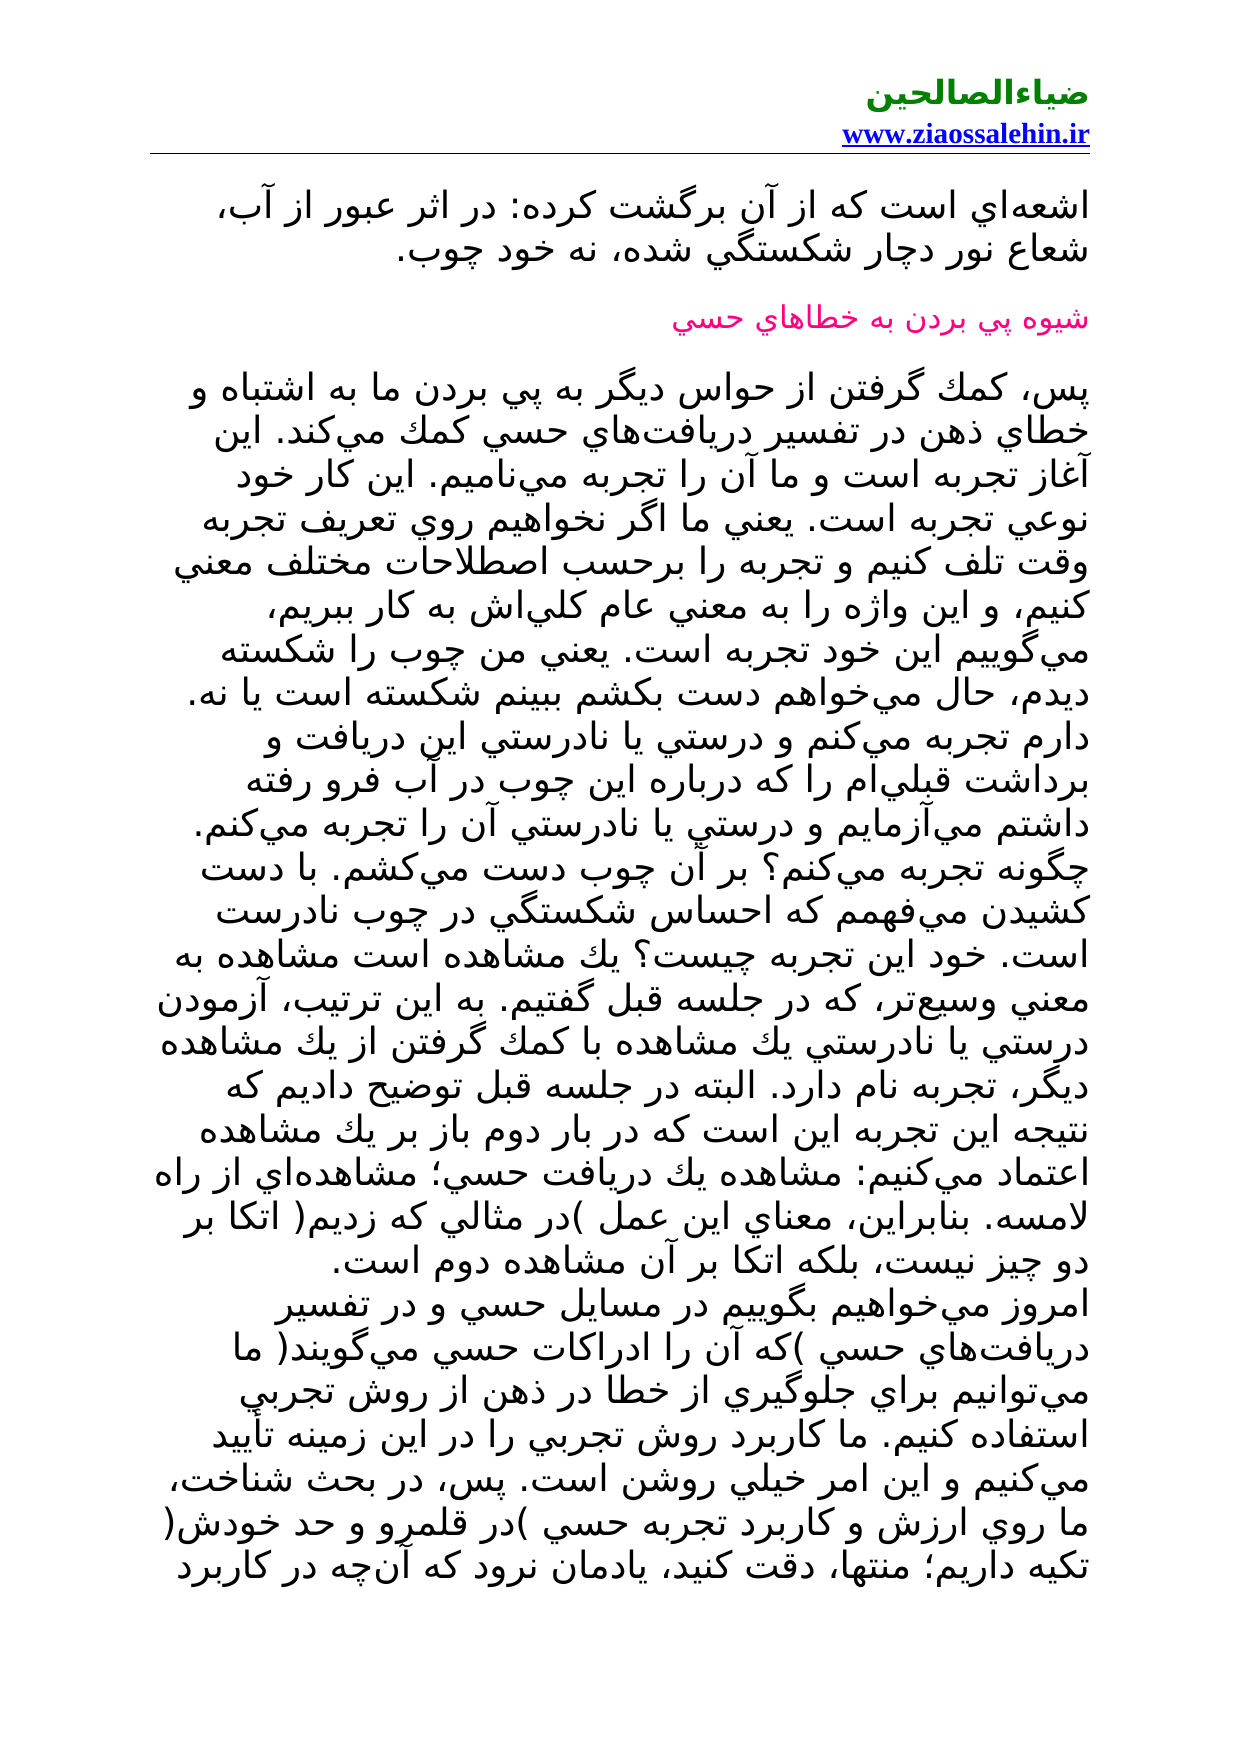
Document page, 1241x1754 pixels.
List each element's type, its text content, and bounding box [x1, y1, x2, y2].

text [150, 365, 1090, 1587]
subtitle شيوه پي بردن به خطاهاي حسي [150, 300, 1090, 336]
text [150, 183, 1090, 271]
